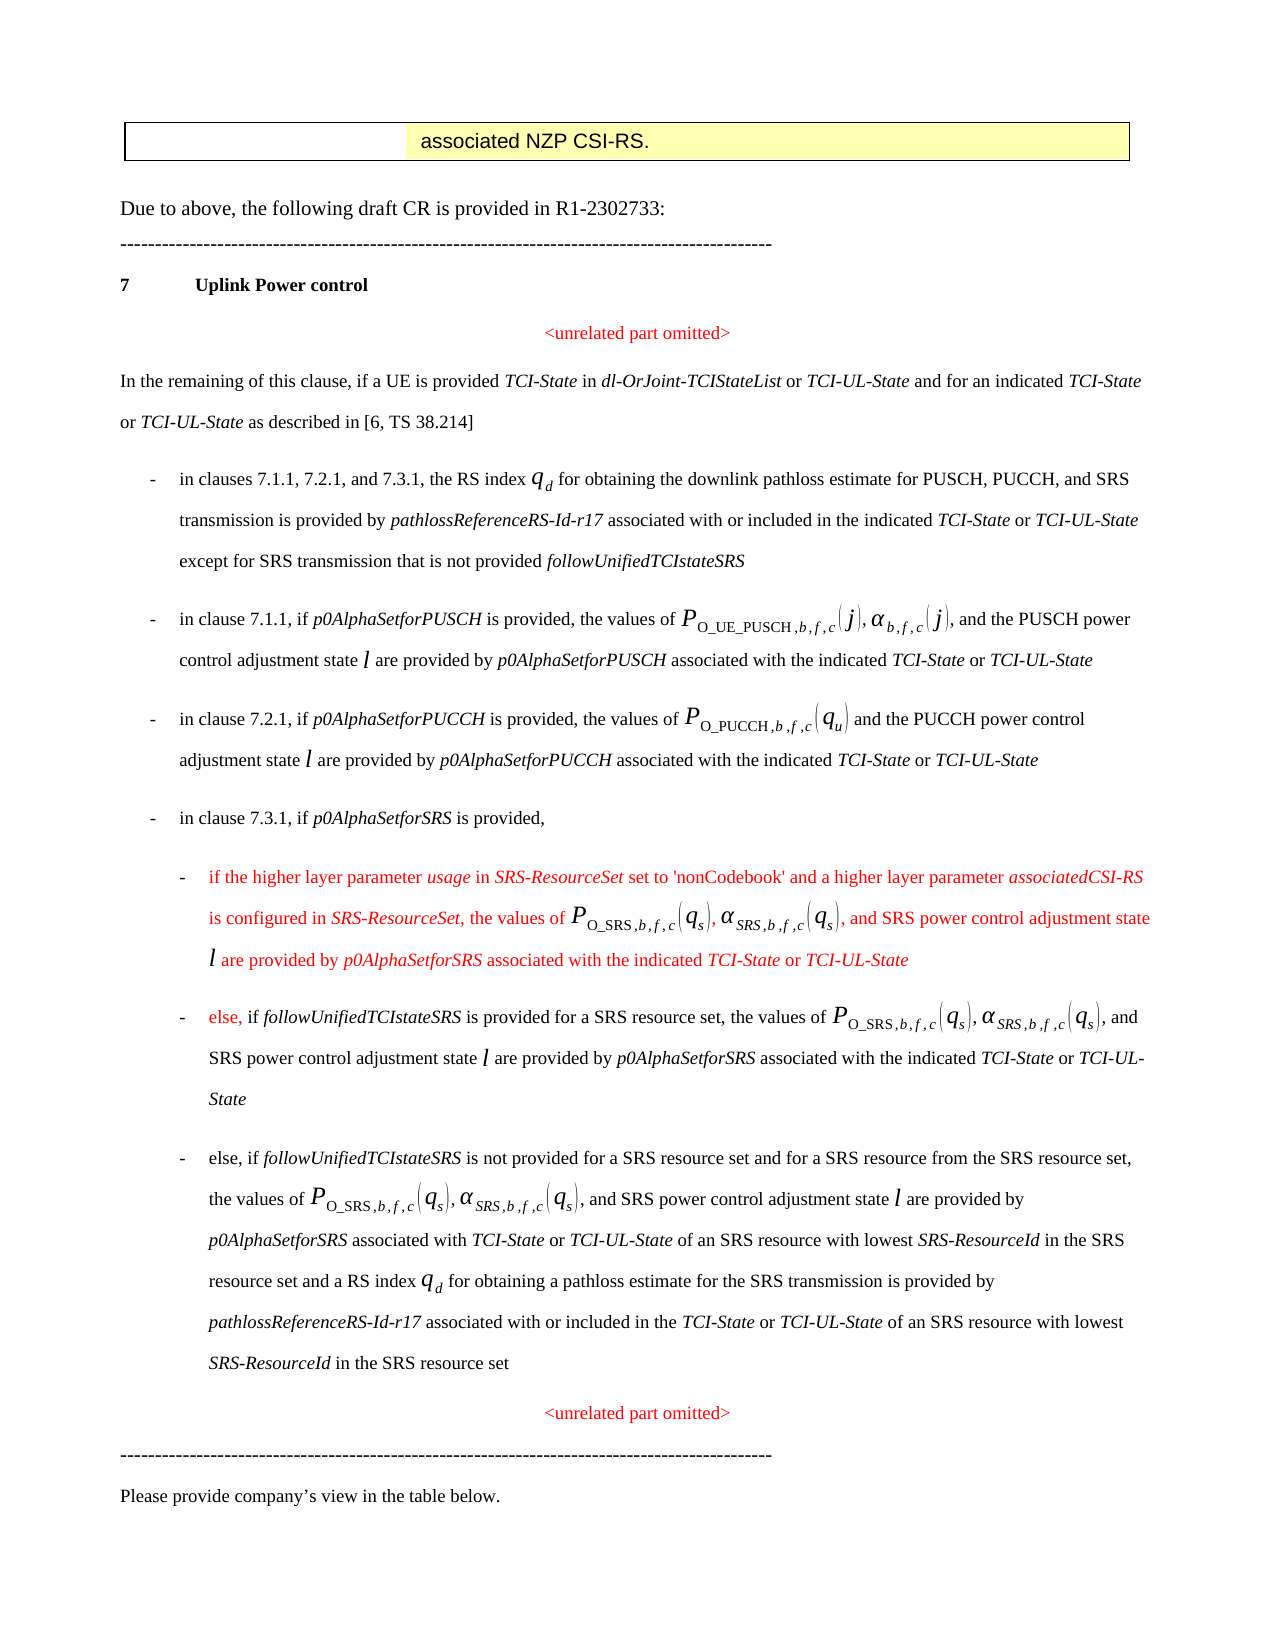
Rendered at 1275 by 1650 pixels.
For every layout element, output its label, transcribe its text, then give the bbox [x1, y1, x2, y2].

text - in clause 7.1.1, if p0AlphaSetforPUSCH is provided, the values of , , and the PUSCH power control adjustment state are provided by p0AlphaSetforPUSCH associated with the indicated TCI-State or TCI-UL-State [149, 600, 1155, 679]
text Due to above, the following draft CR is provided in R1-2302733: [120, 196, 1155, 220]
text - else, if followUnifiedTCIstateSRS is provided for a SRS resource set, the values of , , and SRS power control adjustment state are provided by p0AlphaSetforSRS associated with the indicated TCI-State or TCI-UL-State [179, 998, 1155, 1118]
text <unrelated part omitted> [120, 322, 1155, 344]
text ---------------------------------------------------------------------------------------------- [120, 1442, 1155, 1466]
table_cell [126, 123, 406, 159]
text ---------------------------------------------------------------------------------------------- [120, 231, 1155, 255]
text <unrelated part omitted> [120, 1402, 1155, 1424]
text - else, if followUnifiedTCIstateSRS is not provided for a SRS resource set and for a SRS resource from the SRS resource set, the values of , , and SRS power control adjustment state are provided by p0AlphaSetforSRS associated with TCI-State or TCI-UL-State of an SRS resource with lowest SRS-ResourceId in the SRS resource set and a RS index for obtaining a pathloss estimate for the SRS transmission is provided by pathlossReferenceRS-Id-r17 associated with or included in the TCI-State or TCI-UL-State of an SRS resource with lowest SRS-ResourceId in the SRS resource set [179, 1138, 1155, 1382]
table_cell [406, 123, 1129, 159]
text - in clauses 7.1.1, 7.2.1, and 7.3.1, the RS index for obtaining the downlink pathloss estimate for PUSCH, PUCCH, and SRS transmission is provided by pathlossReferenceRS-Id-r17 associated with or included in the indicated TCI-State or TCI-UL-State except for SRS transmission that is not provided followUnifiedTCIstateSRS [149, 459, 1155, 580]
text 7 Uplink Power control [120, 266, 1155, 304]
text In the remaining of this clause, if a UE is provided TCI-State in dl-OrJoint-TCIStateList or TCI-UL-State and for an indicated TCI-State or TCI-UL-State as described in [6, TS 38.214] [120, 362, 1155, 441]
text - if the higher layer parameter usage in SRS-ResourceSet set to 'nonCodebook' and a higher layer parameter associatedCSI-RS is configured in SRS-ResourceSet, the values of , , and SRS power control adjustment state are provided by p0AlphaSetforSRS associated with the indicated TCI-State or TCI-UL-State [179, 857, 1155, 978]
text - in clause 7.3.1, if p0AlphaSetforSRS is provided, [149, 799, 1155, 837]
text Please provide company’s view in the table below. [120, 1477, 1155, 1515]
text - in clause 7.2.1, if p0AlphaSetforPUCCH is provided, the values of and the PUCCH power control adjustment state are provided by p0AlphaSetforPUCCH associated with the indicated TCI-State or TCI-UL-State [149, 699, 1155, 779]
